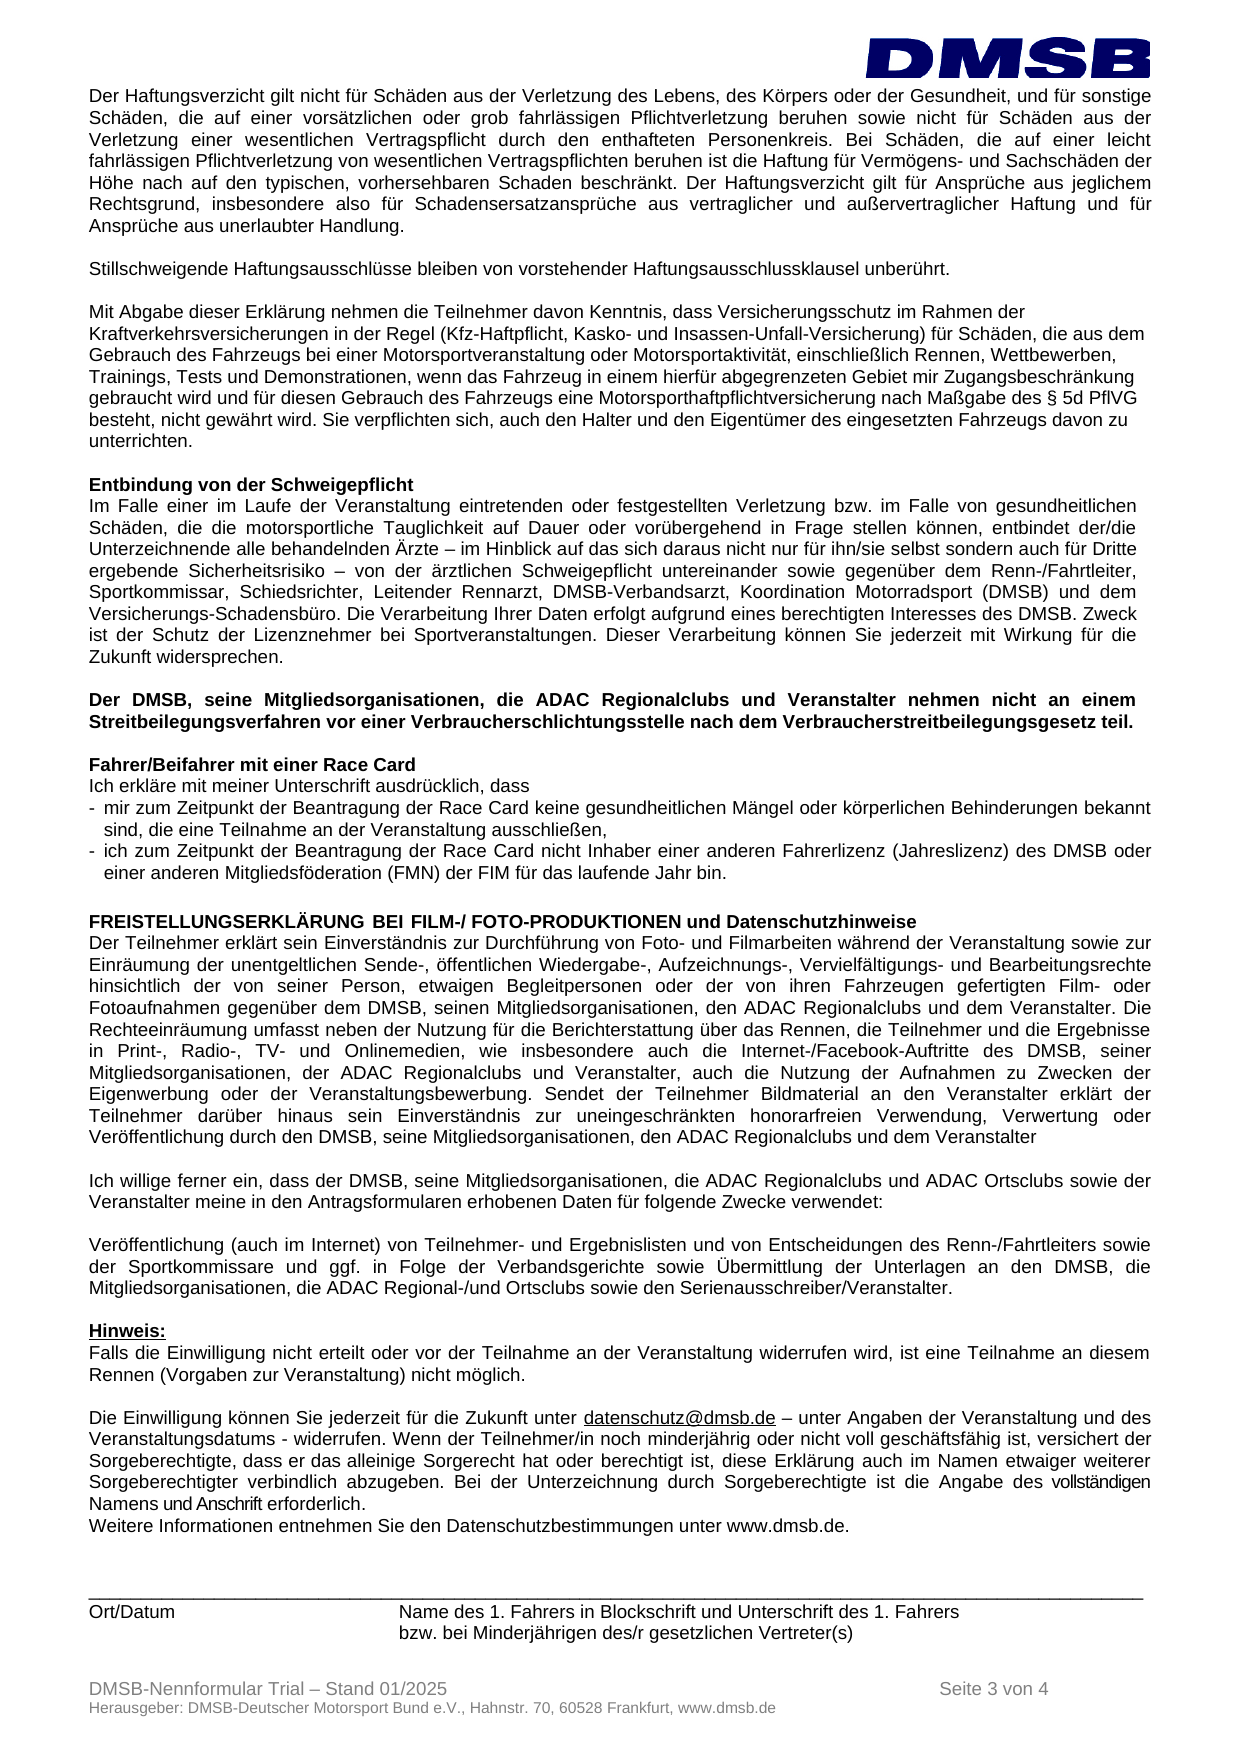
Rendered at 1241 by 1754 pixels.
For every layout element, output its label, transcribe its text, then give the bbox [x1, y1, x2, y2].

text Weitere Informationen entnehmen Sie den Datenschutzbestimmungen unter www.dmsb.de. [89, 1514, 1152, 1536]
text Entbindung von der Schweigepflicht [89, 473, 1137, 495]
text FREISTELLUNGSERKLÄRUNG BEI FILM-/ FOTO-PRODUKTIONEN und Datenschutzhinweise [89, 911, 1152, 932]
text Der Teilnehmer erklärt sein Einverständnis zur Durchführung von Foto- und Filmarbeiten während der Veranstaltung sowie zur Einräumung der unentgeltlichen Sende-, öffentlichen Wiedergabe-, Aufzeichnungs-, Vervielfältigungs- und Bearbeitungsrechte hinsichtlich der von seiner Person, etwaigen Begleitpersonen oder der von ihren Fahrzeugen gefertigten Film- oder Fotoaufnahmen gegenüber dem DMSB, seinen Mitgliedsorganisationen, den ADAC Regionalclubs und dem Veranstalter. Die Rechteeinräumung umfasst neben der Nutzung für die Berichterstattung über das Rennen, die Teilnehmer und die Ergebnisse in Print-, Radio-, TV- und Onlinemedien, wie insbesondere auch die Internet-/Facebook-Auftritte des DMSB, seiner Mitgliedsorganisationen, der ADAC Regionalclubs und Veranstalter, auch die Nutzung der Aufnahmen zu Zwecken der Eigenwerbung oder der Veranstaltungsbewerbung. Sendet der Teilnehmer Bildmaterial an den Veranstalter erklärt der Teilnehmer darüber hinaus sein Einverständnis zur uneingeschränkten honorarfreien Verwendung, Verwertung oder Veröffentlichung durch den DMSB, seine Mitgliedsorganisationen, den ADAC Regionalclubs und dem Veranstalter [89, 932, 1152, 1148]
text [89, 1579, 1152, 1601]
text Stillschweigende Haftungsausschlüsse bleiben von vorstehender Haftungsausschlussklausel unberührt. [89, 258, 1152, 279]
text Veröffentlichung (auch im Internet) von Teilnehmer- und Ergebnislisten und von Entscheidungen des Renn-/Fahrtleiters sowie der Sportkommissare und ggf. in Folge der Verbandsgerichte sowie Übermittlung der Unterlagen an den DMSB, die Mitgliedsorganisationen, die ADAC Regional-/und Ortsclubs sowie den Serienausschreiber/Veranstalter. [89, 1234, 1152, 1299]
list mir zum Zeitpunkt der Beantragung der Race Card keine gesundheitlichen Mängel oder körperlichen Behinderungen bekannt sind, die eine Teilnahme an der Veranstaltung ausschließen, [89, 797, 1152, 840]
list ich zum Zeitpunkt der Beantragung der Race Card nicht Inhaber einer anderen Fahrerlizenz (Jahreslizenz) des DMSB oder einer anderen Mitgliedsföderation (FMN) der FIM für das laufende Jahr bin. [89, 840, 1152, 883]
text Die Einwilligung können Sie jederzeit für die Zukunft unter datenschutz@dmsb.de – unter Angaben der Veranstaltung und des Veranstaltungsdatums - widerrufen. Wenn der Teilnehmer/in noch minderjährig oder nicht voll geschäftsfähig ist, versichert der Sorgeberechtigte, dass er das alleinige Sorgerecht hat oder berechtigt ist, diese Erklärung auch im Namen etwaiger weiterer Sorgeberechtigter verbindlich abzugeben. Bei der Unterzeichnung durch Sorgeberechtigte ist die Angabe des vollständigen Namens und Anschrift erforderlich. [89, 1407, 1152, 1514]
text Der DMSB, seine Mitgliedsorganisationen, die ADAC Regionalclubs und Veranstalter nehmen nicht an einem Streitbeilegungsverfahren vor einer Verbraucherschlichtungsstelle nach dem Verbraucherstreitbeilegungsgesetz teil. [89, 689, 1137, 732]
text Hinweis: [89, 1320, 1152, 1342]
text Ich willige ferner ein, dass der DMSB, seine Mitgliedsorganisationen, die ADAC Regionalclubs und ADAC Ortsclubs sowie der Veranstalter meine in den Antragsformularen erhobenen Daten für folgende Zwecke verwendet: [89, 1169, 1152, 1212]
text Im Falle einer im Laufe der Veranstaltung eintretenden oder festgestellten Verletzung bzw. im Falle von gesundheitlichen Schäden, die die motorsportliche Tauglichkeit auf Dauer oder vorübergehend in Frage stellen können, entbindet der/die Unterzeichnende alle behandelnden Ärzte – im Hinblick auf das sich daraus nicht nur für ihn/sie selbst sondern auch für Dritte ergebende Sicherheitsrisiko – von der ärztlichen Schweigepflicht untereinander sowie gegenüber dem Renn-/Fahrtleiter, Sportkommissar, Schiedsrichter, Leitender Rennarzt, DMSB-Verbandsarzt, Koordination Motorradsport (DMSB) und dem Versicherungs-Schadensbüro. Die Verarbeitung Ihrer Daten erfolgt aufgrund eines berechtigten Interesses des DMSB. Zweck ist der Schutz der Lizenznehmer bei Sportveranstaltungen. Dieser Verarbeitung können Sie jederzeit mit Wirkung für die Zukunft widersprechen. [89, 495, 1137, 667]
text Falls die Einwilligung nicht erteilt oder vor der Teilnahme an der Veranstaltung widerrufen wird, ist eine Teilnahme an diesem Rennen (Vorgaben zur Veranstaltung) nicht möglich. [89, 1342, 1152, 1385]
text bzw. bei Minderjährigen des/r gesetzlichen Vertreter(s) [89, 1622, 1152, 1644]
text Fahrer/Beifahrer mit einer Race Card [89, 754, 1152, 775]
text Ort/Datum Name des 1. Fahrers in Blockschrift und Unterschrift des 1. Fahrers [89, 1601, 1152, 1622]
text Mit Abgabe dieser Erklärung nehmen die Teilnehmer davon Kenntnis, dass Versicherungsschutz im Rahmen der Kraftverkehrsversicherungen in der Regel (Kfz-Haftpflicht, Kasko- und Insassen-Unfall-Versicherung) für Schäden, die aus dem Gebrauch des Fahrzeugs bei einer Motorsportveranstaltung oder Motorsportaktivität, einschließlich Rennen, Wettbewerben, Trainings, Tests und Demonstrationen, wenn das Fahrzeug in einem hierfür abgegrenzeten Gebiet mir Zugangsbeschränkung gebraucht wird und für diesen Gebrauch des Fahrzeugs eine Motorsporthaftpflichtversicherung nach Maßgabe des § 5d PflVG besteht, nicht gewährt wird. Sie verpflichten sich, auch den Halter und den Eigentümer des eingesetzten Fahrzeugs davon zu unterrichten. [89, 301, 1152, 452]
text Ich erkläre mit meiner Unterschrift ausdrücklich, dass [89, 775, 1152, 797]
text Der Haftungsverzicht gilt nicht für Schäden aus der Verletzung des Lebens, des Körpers oder der Gesundheit, und für sonstige Schäden, die auf einer vorsätzlichen oder grob fahrlässigen Pflichtverletzung beruhen sowie nicht für Schäden aus der Verletzung einer wesentlichen Vertragspflicht durch den enthafteten Personenkreis. Bei Schäden, die auf einer leicht fahrlässigen Pflichtverletzung von wesentlichen Vertragspflichten beruhen ist die Haftung für Vermögens- und Sachschäden der Höhe nach auf den typischen, vorhersehbaren Schaden beschränkt. Der Haftungsverzicht gilt für Ansprüche aus jeglichem Rechtsgrund, insbesondere also für Schadensersatzansprüche aus vertraglicher und außervertraglicher Haftung und für Ansprüche aus unerlaubter Handlung. [89, 85, 1152, 236]
picture [865, 37, 1150, 78]
